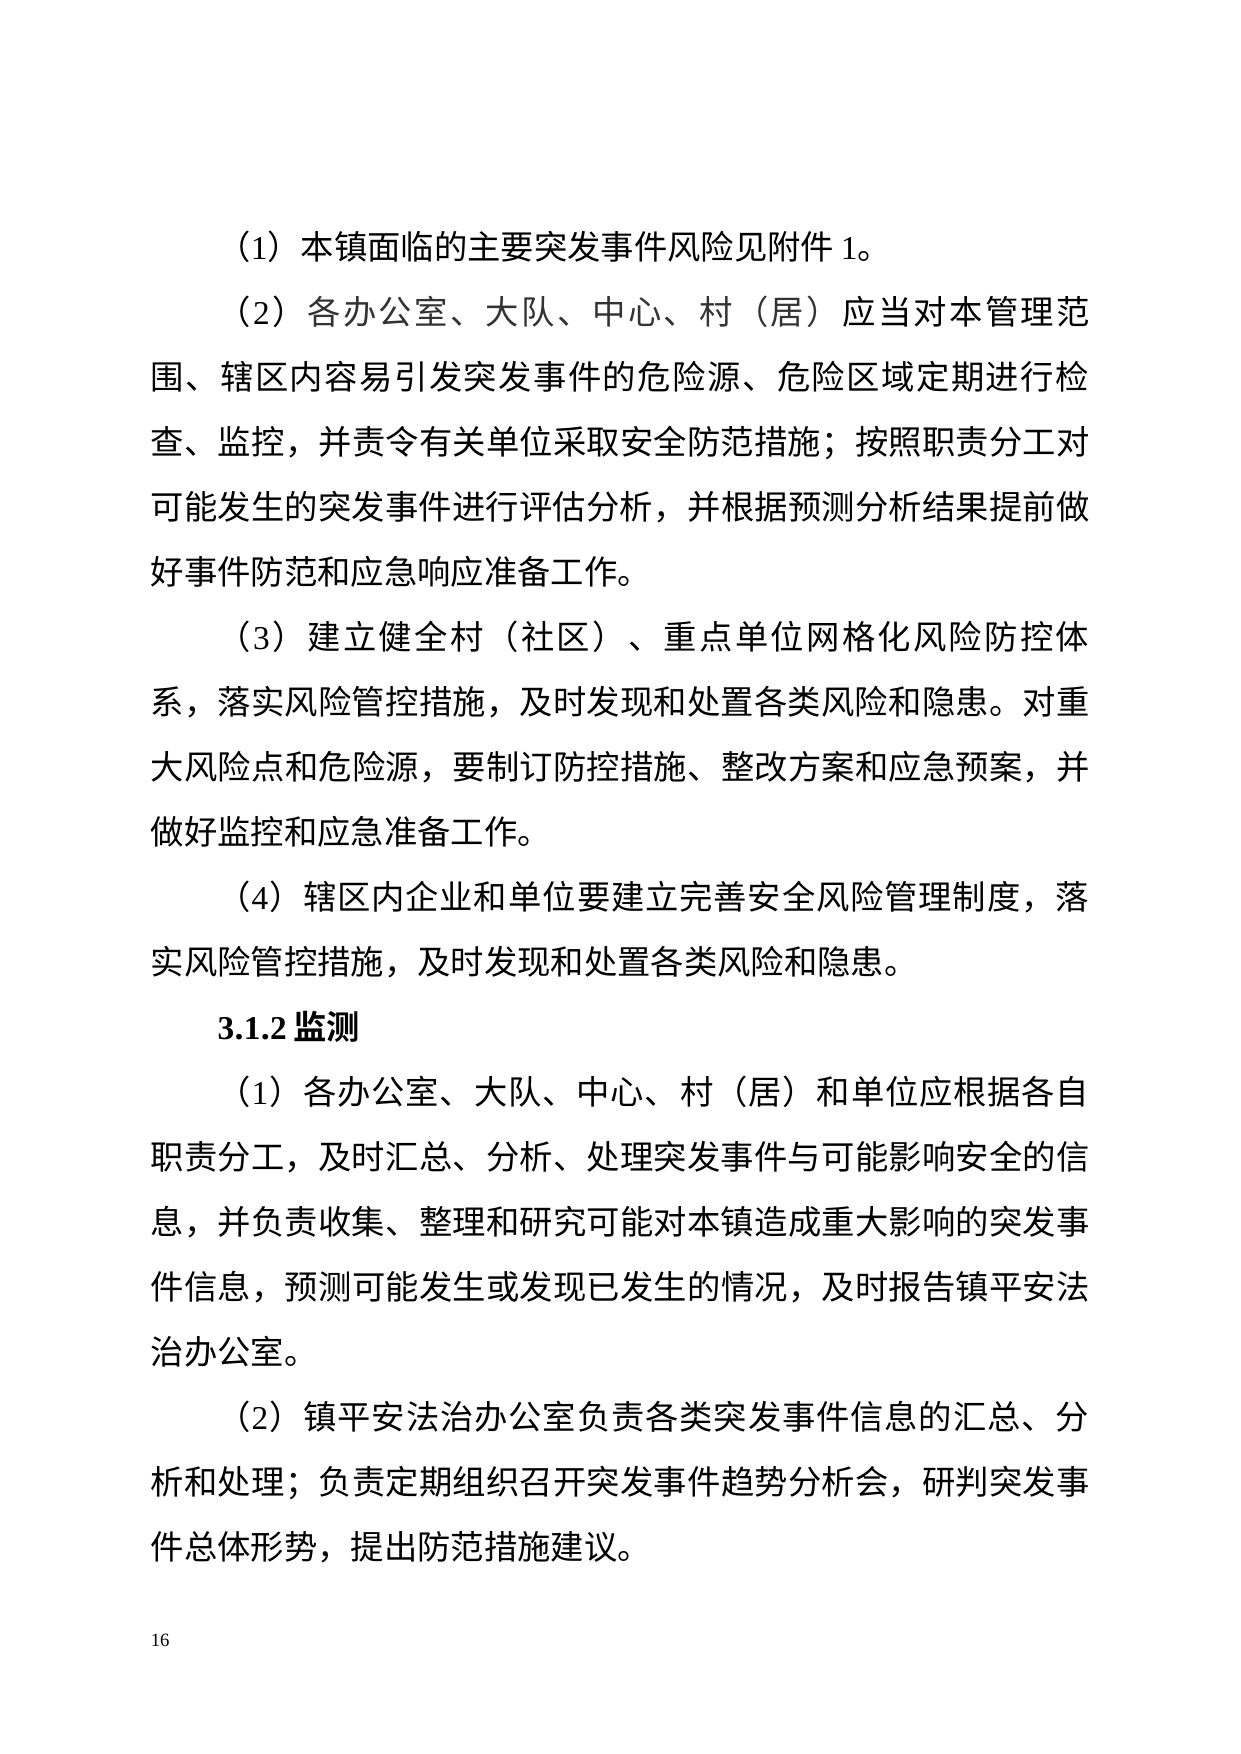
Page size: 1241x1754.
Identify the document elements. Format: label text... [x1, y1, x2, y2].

text （2）镇平安法治办公室负责各类突发事件信息的汇总、分析和处理；负责定期组织召开突发事件趋势分析会，研判突发事件总体形势，提出防范措施建议。 [151, 1382, 1089, 1577]
text （2）各办公室、大队、中心、村（居）应当对本管理范围、辖区内容易引发突发事件的危险源、危险区域定期进行检查、监控，并责令有关单位采取安全防范措施；按照职责分工对可能发生的突发事件进行评估分析，并根据预测分析结果提前做好事件防范和应急响应准备工作。 [151, 277, 1089, 602]
text （3）建立健全村（社区）、重点单位网格化风险防控体系，落实风险管控措施，及时发现和处置各类风险和隐患。对重大风险点和危险源，要制订防控措施、整改方案和应急预案，并做好监控和应急准备工作。 [151, 602, 1089, 862]
text （1）本镇面临的主要突发事件风险见附件1。 [151, 212, 1089, 277]
text （1）各办公室、大队、中心、村（居）和单位应根据各自职责分工，及时汇总、分析、处理突发事件与可能影响安全的信息，并负责收集、整理和研究可能对本镇造成重大影响的突发事件信息，预测可能发生或发现已发生的情况，及时报告镇平安法治办公室。 [151, 1057, 1089, 1382]
text 3.1.2监测 [151, 992, 1089, 1057]
text （4）辖区内企业和单位要建立完善安全风险管理制度，落实风险管控措施，及时发现和处置各类风险和隐患。 [151, 862, 1089, 992]
